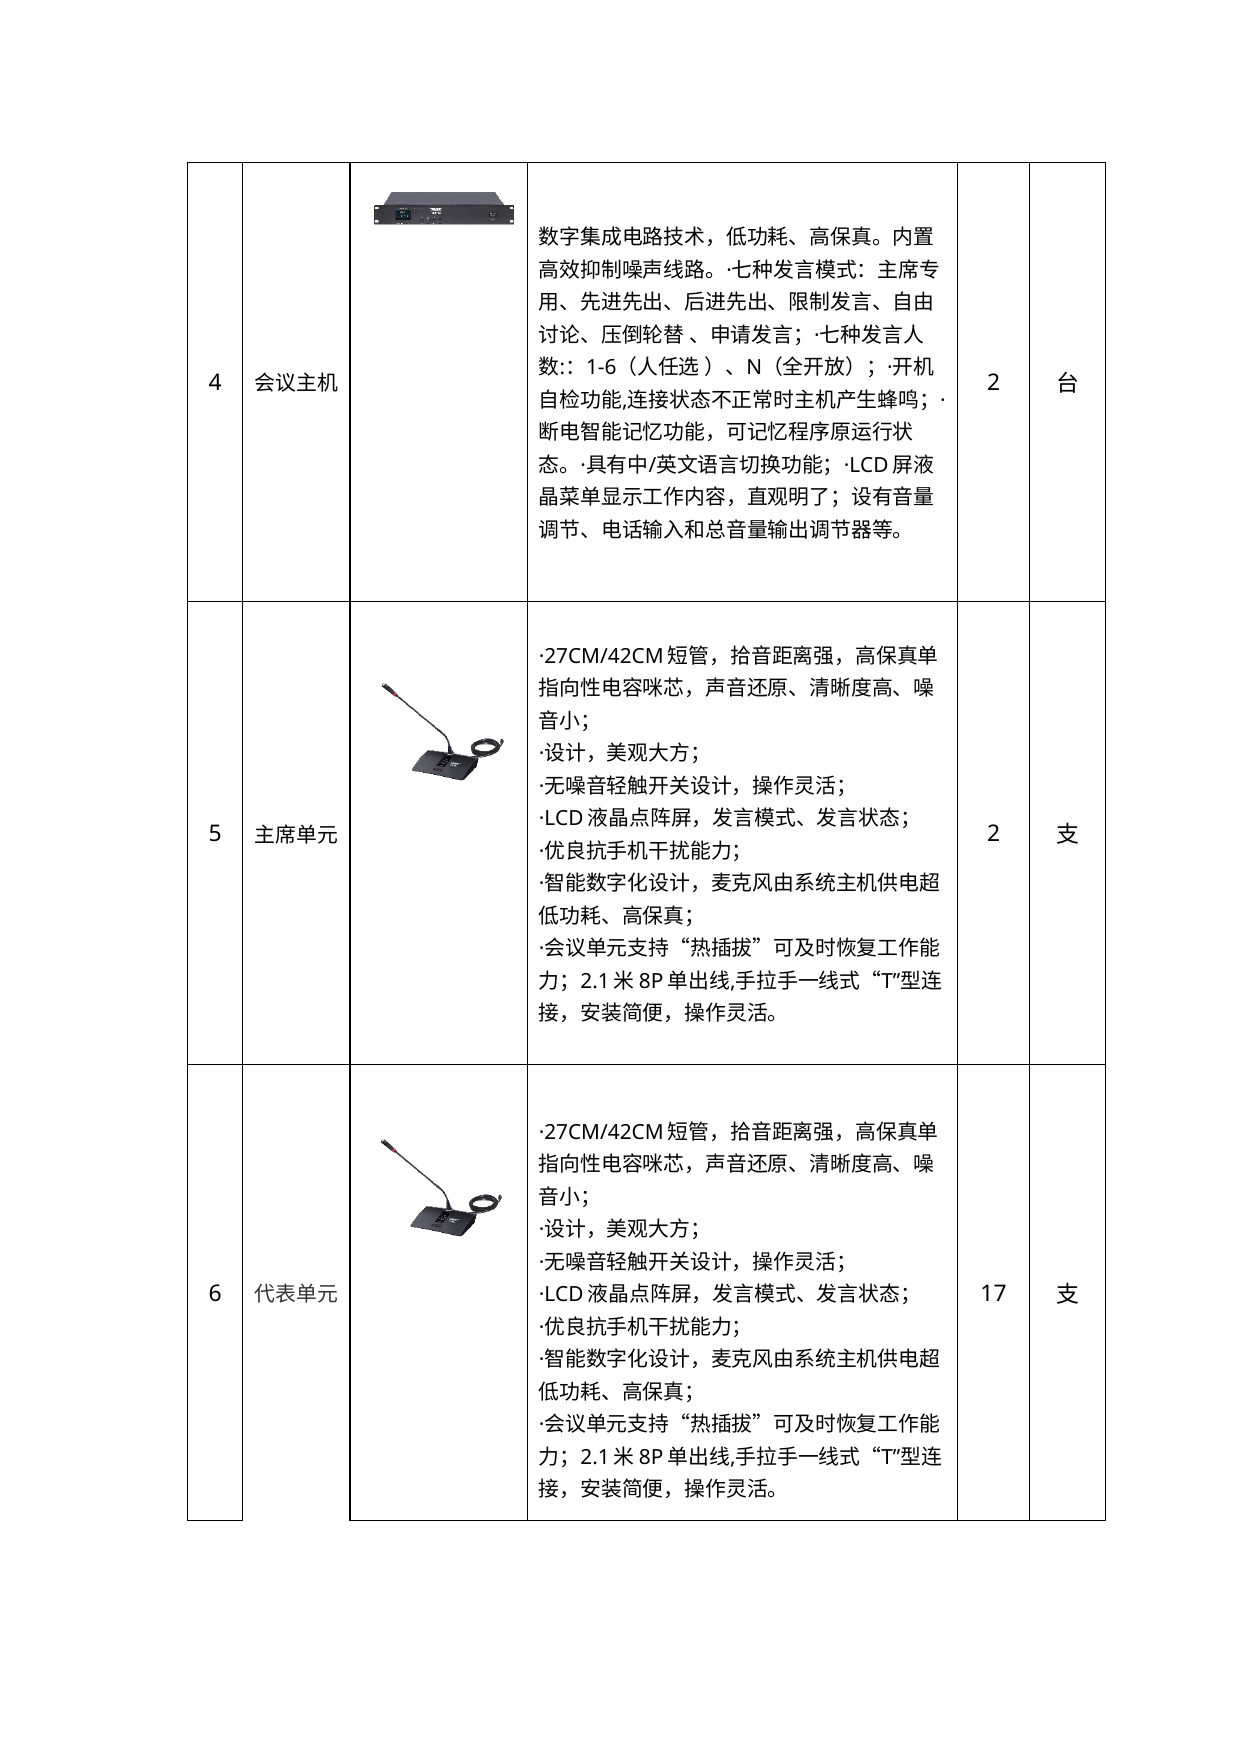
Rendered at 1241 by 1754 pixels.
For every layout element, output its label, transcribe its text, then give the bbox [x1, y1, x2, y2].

table_cell ·27CM/42CM短管，拾音距离强，高保真单指向性电容咪芯，声音还原、清晰度高、噪音小； ·设计，美观大方； ·无噪音轻触开关设计，操作灵活； ·LCD液晶点阵屏，发言模式、发言状态； ·优良抗手机干扰能力； ·智能数字化设计，麦克风由系统主机供电超低功耗、高保真； ·会议单元支持“热插拔”可及时恢复工作能力；2.1米8P单出线,手拉手一线式“T”型连接，安装简便，操作灵活。 [528, 1065, 957, 1520]
table_cell ·27CM/42CM短管，拾音距离强，高保真单指向性电容咪芯，声音还原、清晰度高、噪音小； ·设计，美观大方； ·无噪音轻触开关设计，操作灵活； ·LCD液晶点阵屏，发言模式、发言状态； ·优良抗手机干扰能力； ·智能数字化设计，麦克风由系统主机供电超低功耗、高保真； ·会议单元支持“热插拔”可及时恢复工作能力；2.1米8P单出线,手拉手一线式“T”型连接，安装简便，操作灵活。 [528, 602, 957, 1064]
table_cell 数字集成电路技术，低功耗、高保真。内置高效抑制噪声线路。·七种发言模式：主席专用、先进先出、后进先出、限制发言、自由讨论、压倒轮替 、申请发言；·七种发言人数:：1-6（人任选 ）、N（全开放）；·开机自检功能,连接状态不正常时主机产生蜂鸣；·断电智能记忆功能，可记忆程序原运行状态。·具有中/英文语言切换功能；·LCD屏液晶菜单显示工作内容，直观明了；设有音量调节、电话输入和总音量输出调节器等。 [528, 163, 957, 601]
table_cell 主席单元 [243, 602, 349, 1064]
table_cell 台 [1030, 163, 1105, 601]
table_cell [351, 1065, 527, 1520]
table_cell 2 [958, 163, 1029, 601]
table_cell 17 [958, 1065, 1029, 1520]
table_cell [351, 602, 527, 1064]
table_cell 代表单元 [243, 1065, 349, 1520]
picture [372, 181, 516, 238]
picture [378, 1137, 505, 1238]
table_cell [351, 163, 527, 601]
table_cell 2 [958, 602, 1029, 1064]
table_cell 会议主机 [243, 163, 349, 601]
picture [380, 681, 507, 782]
table_cell 4 [188, 163, 242, 601]
table_cell 5 [188, 602, 242, 1064]
table_cell 6 [188, 1065, 242, 1520]
table_cell 支 [1030, 602, 1105, 1064]
table_cell 支 [1030, 1065, 1105, 1520]
